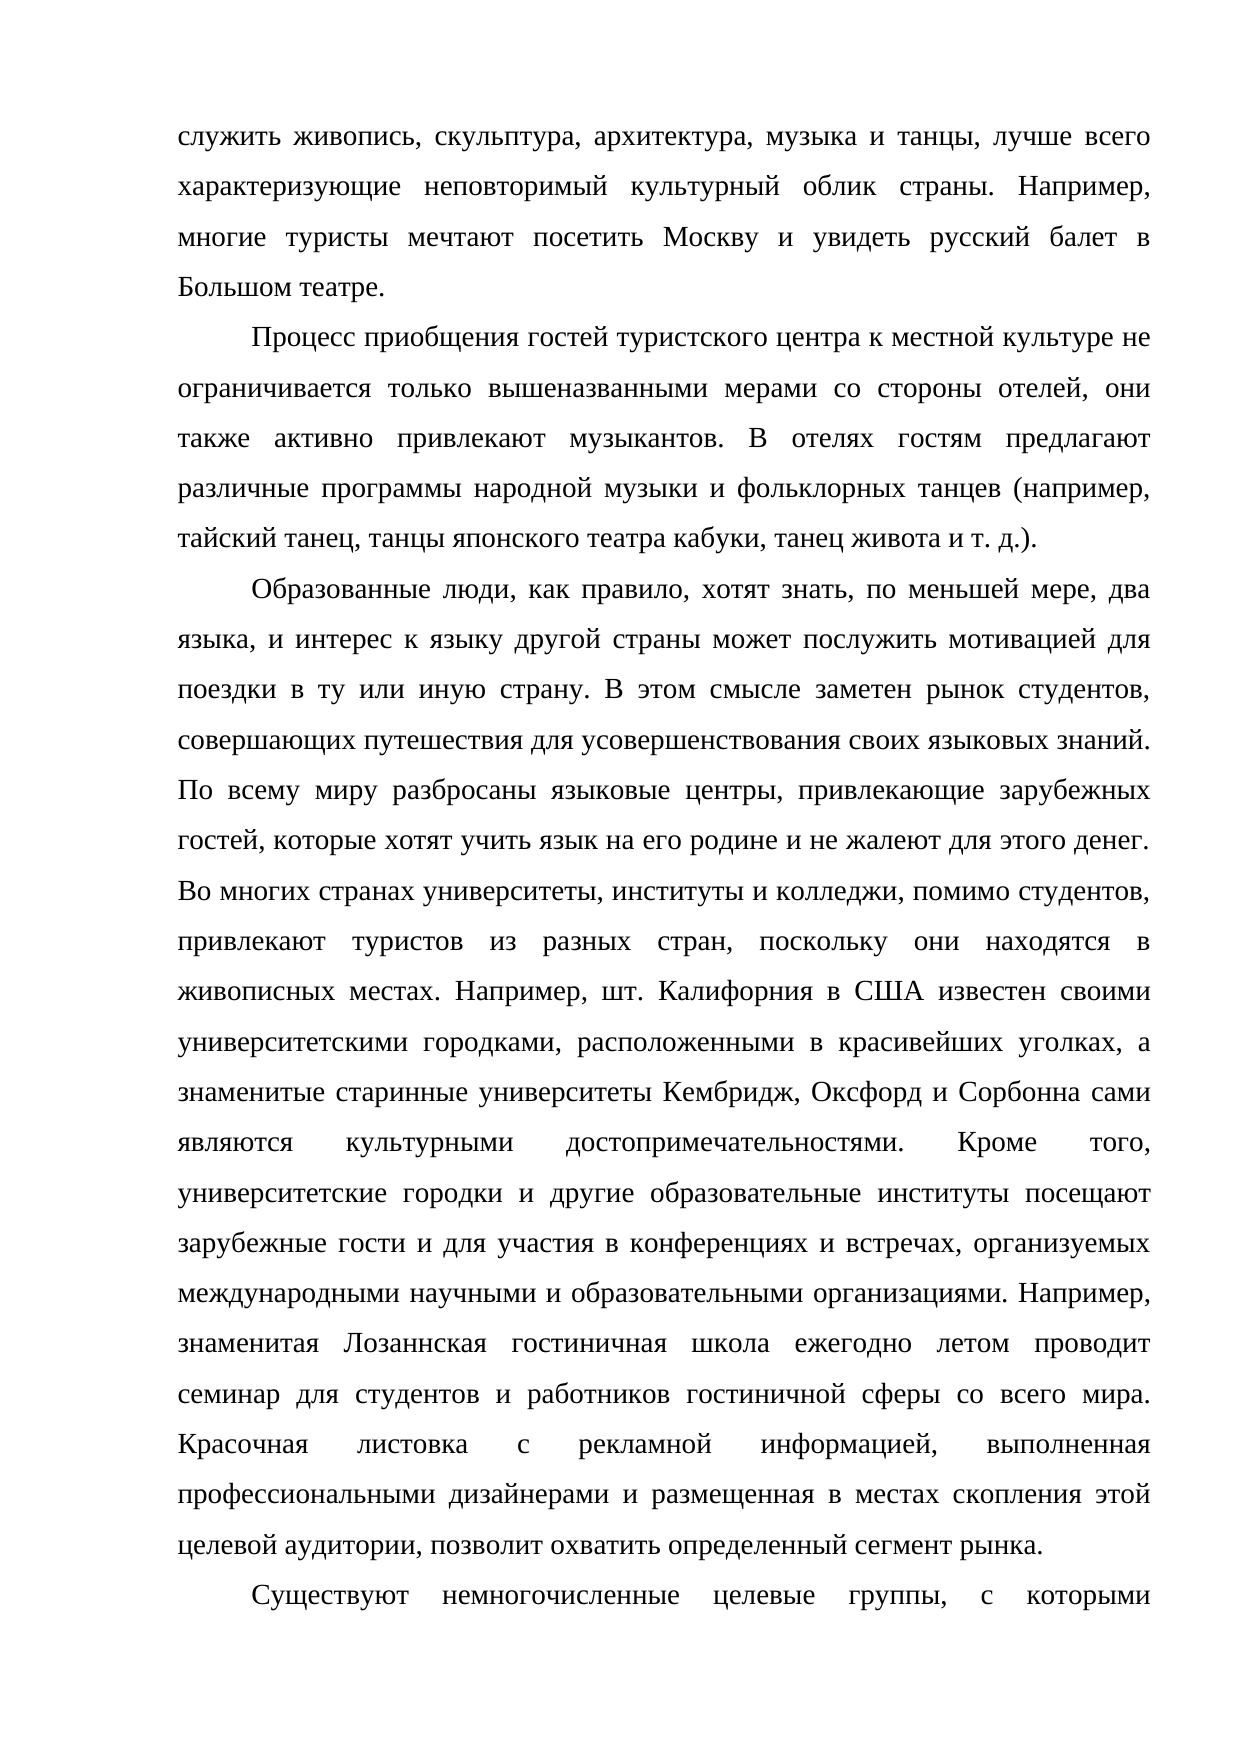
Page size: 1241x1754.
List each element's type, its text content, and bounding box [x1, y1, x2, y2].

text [177, 118, 1152, 303]
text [177, 1577, 1152, 1611]
text Образованные люди, как правило, хотят знать, по меньшей мере, два языка, и интерес к языку другой страны может послужить мотивацией для поездки в ту или иную страну. В этом смысле заметен рынок студентов, совершающих путешествия для усовершенствования своих языковых знаний. По всему миру разбросаны языковые центры, привлекающие зарубежных гостей, которые хотят учить язык на его родине и не жалеют для этого денег. Во многих странах университеты, институты и колледжи, помимо студентов, привлекают туристов из разных стран, поскольку они находятся в живописных местах. Например, шт. Калифорния в США известен своими университетскими городками, расположенными в красивейших уголках, а знаменитые старинные университеты Кембридж, Оксфорд и Сорбонна сами являются культурными достопримечательностями. Кроме того, университетские городки и другие образовательные институты посещают зарубежные гости и для участия в конференциях и встречах, организуемых международными научными и образовательными организациями. Например, знаменитая Лозаннская гостиничная школа ежегодно летом проводит семинар для студентов и работников гостиничной сферы со всего мира. Красочная листовка с рекламной информацией, выполненная профессиональными дизайнерами и размещенная в местах скопления этой целевой аудитории, позволит охватить определенный сегмент рынка. [177, 571, 1152, 1560]
text Процесс приобщения гостей туристского центра к местной культуре не ограничивается только вышеназванными мерами со стороны отелей, они также активно привлекают музыкантов. В отелях гостям предлагают различные программы народной музыки и фольклорных танцев (например, тайский танец, танцы японского театра кабуки, танец живота и т. д.). [177, 319, 1152, 554]
